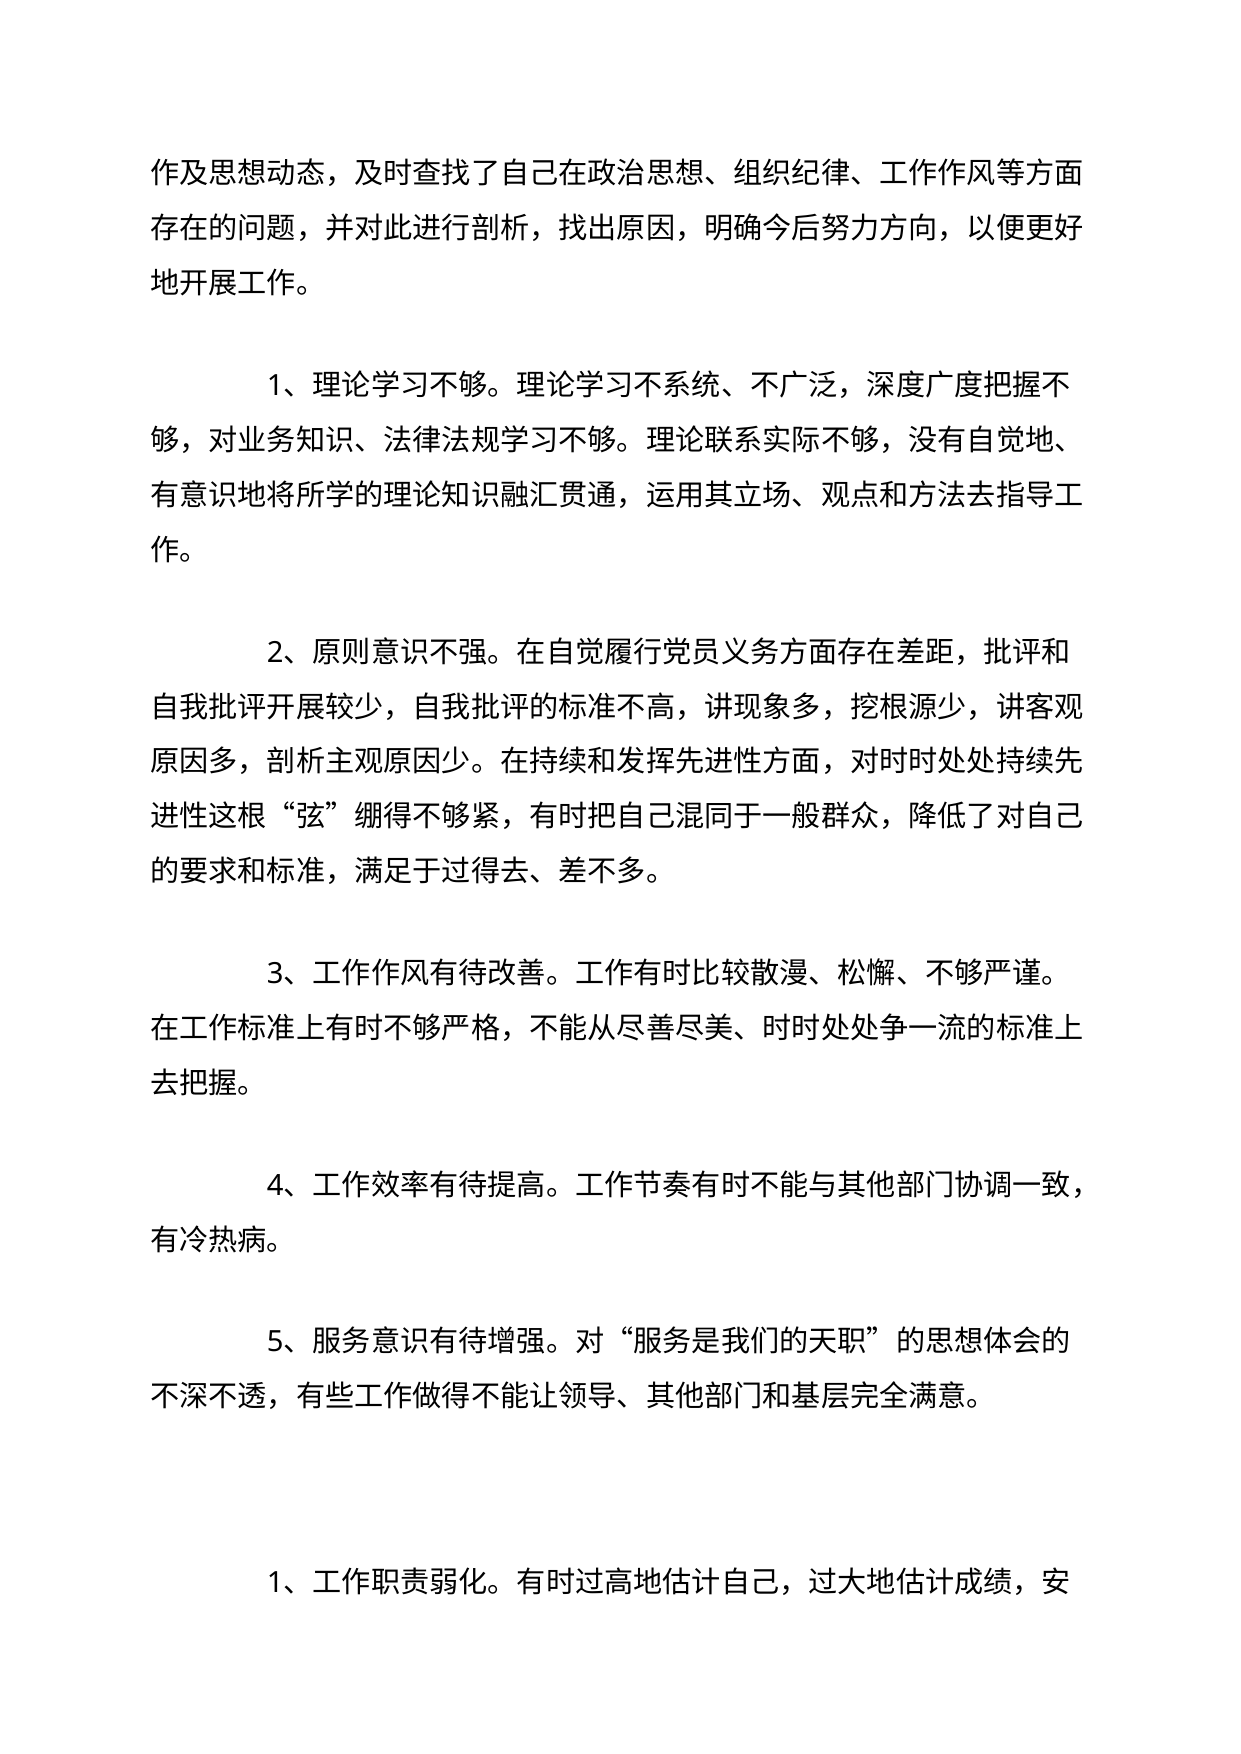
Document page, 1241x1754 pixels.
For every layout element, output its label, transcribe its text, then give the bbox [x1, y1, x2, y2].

text 1、理论学习不够。理论学习不系统、不广泛，深度广度把握不够，对业务知识、法律法规学习不够。理论联系实际不够，没有自觉地、有意识地将所学的理论知识融汇贯通，运用其立场、观点和方法去指导工作。 [150, 362, 1090, 569]
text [150, 1559, 1090, 1601]
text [150, 150, 1090, 302]
text 2、原则意识不强。在自觉履行党员义务方面存在差距，批评和自我批评开展较少，自我批评的标准不高，讲现象多，挖根源少，讲客观原因多，剖析主观原因少。在持续和发挥先进性方面，对时时处处持续先进性这根“弦”绷得不够紧，有时把自己混同于一般群众，降低了对自己的要求和标准，满足于过得去、差不多。 [150, 628, 1090, 890]
text 4、工作效率有待提高。工作节奏有时不能与其他部门协调一致，有冷热病。 [150, 1161, 1090, 1258]
text 5、服务意识有待增强。对“服务是我们的天职”的思想体会的不深不透，有些工作做得不能让领导、其他部门和基层完全满意。 [150, 1318, 1090, 1415]
text 3、工作作风有待改善。工作有时比较散漫、松懈、不够严谨。在工作标准上有时不够严格，不能从尽善尽美、时时处处争一流的标准上去把握。 [150, 949, 1090, 1102]
